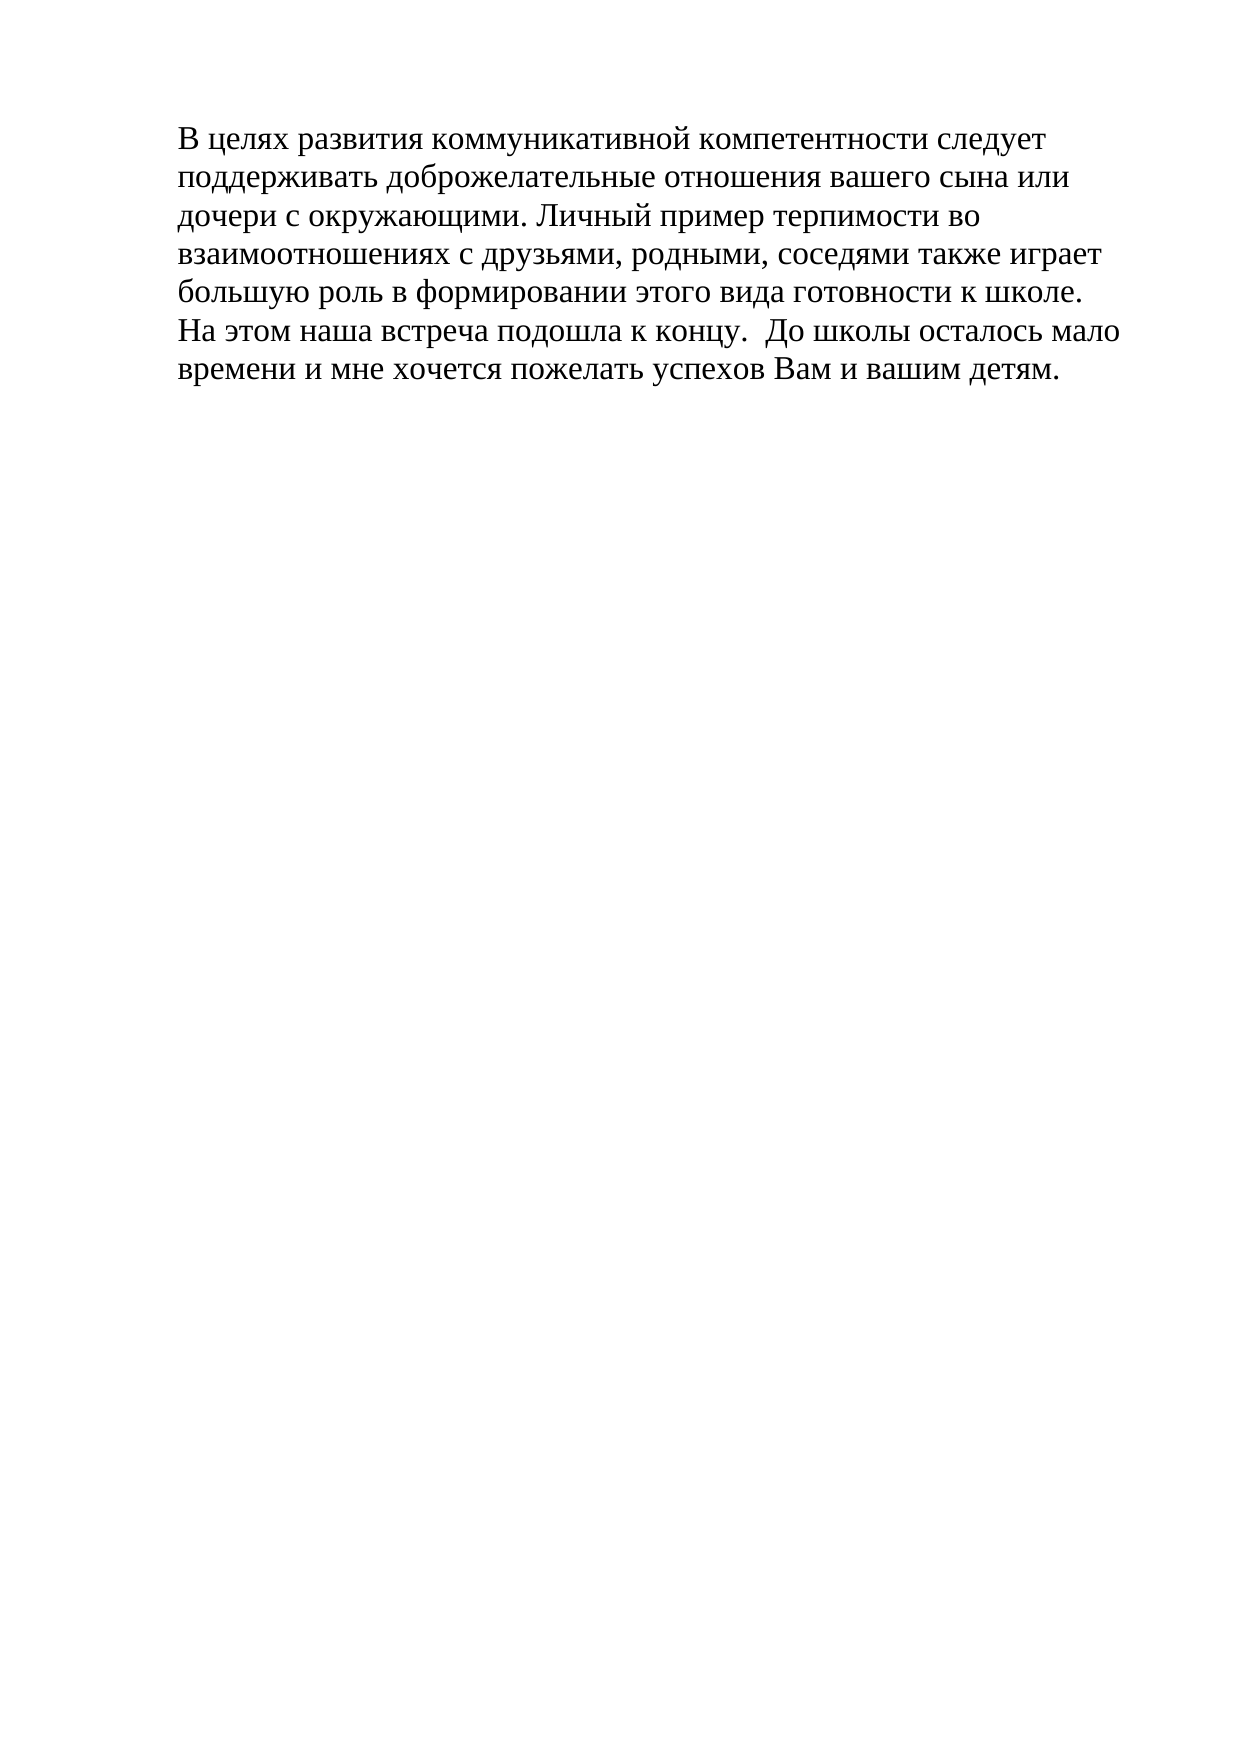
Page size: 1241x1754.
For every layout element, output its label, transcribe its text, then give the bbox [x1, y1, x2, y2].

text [177, 118, 1152, 310]
text На этом наша встреча подошла к концу. До школы осталось мало времени и мне хочется пожелать успехов Вам и вашим детям. [177, 310, 1152, 415]
